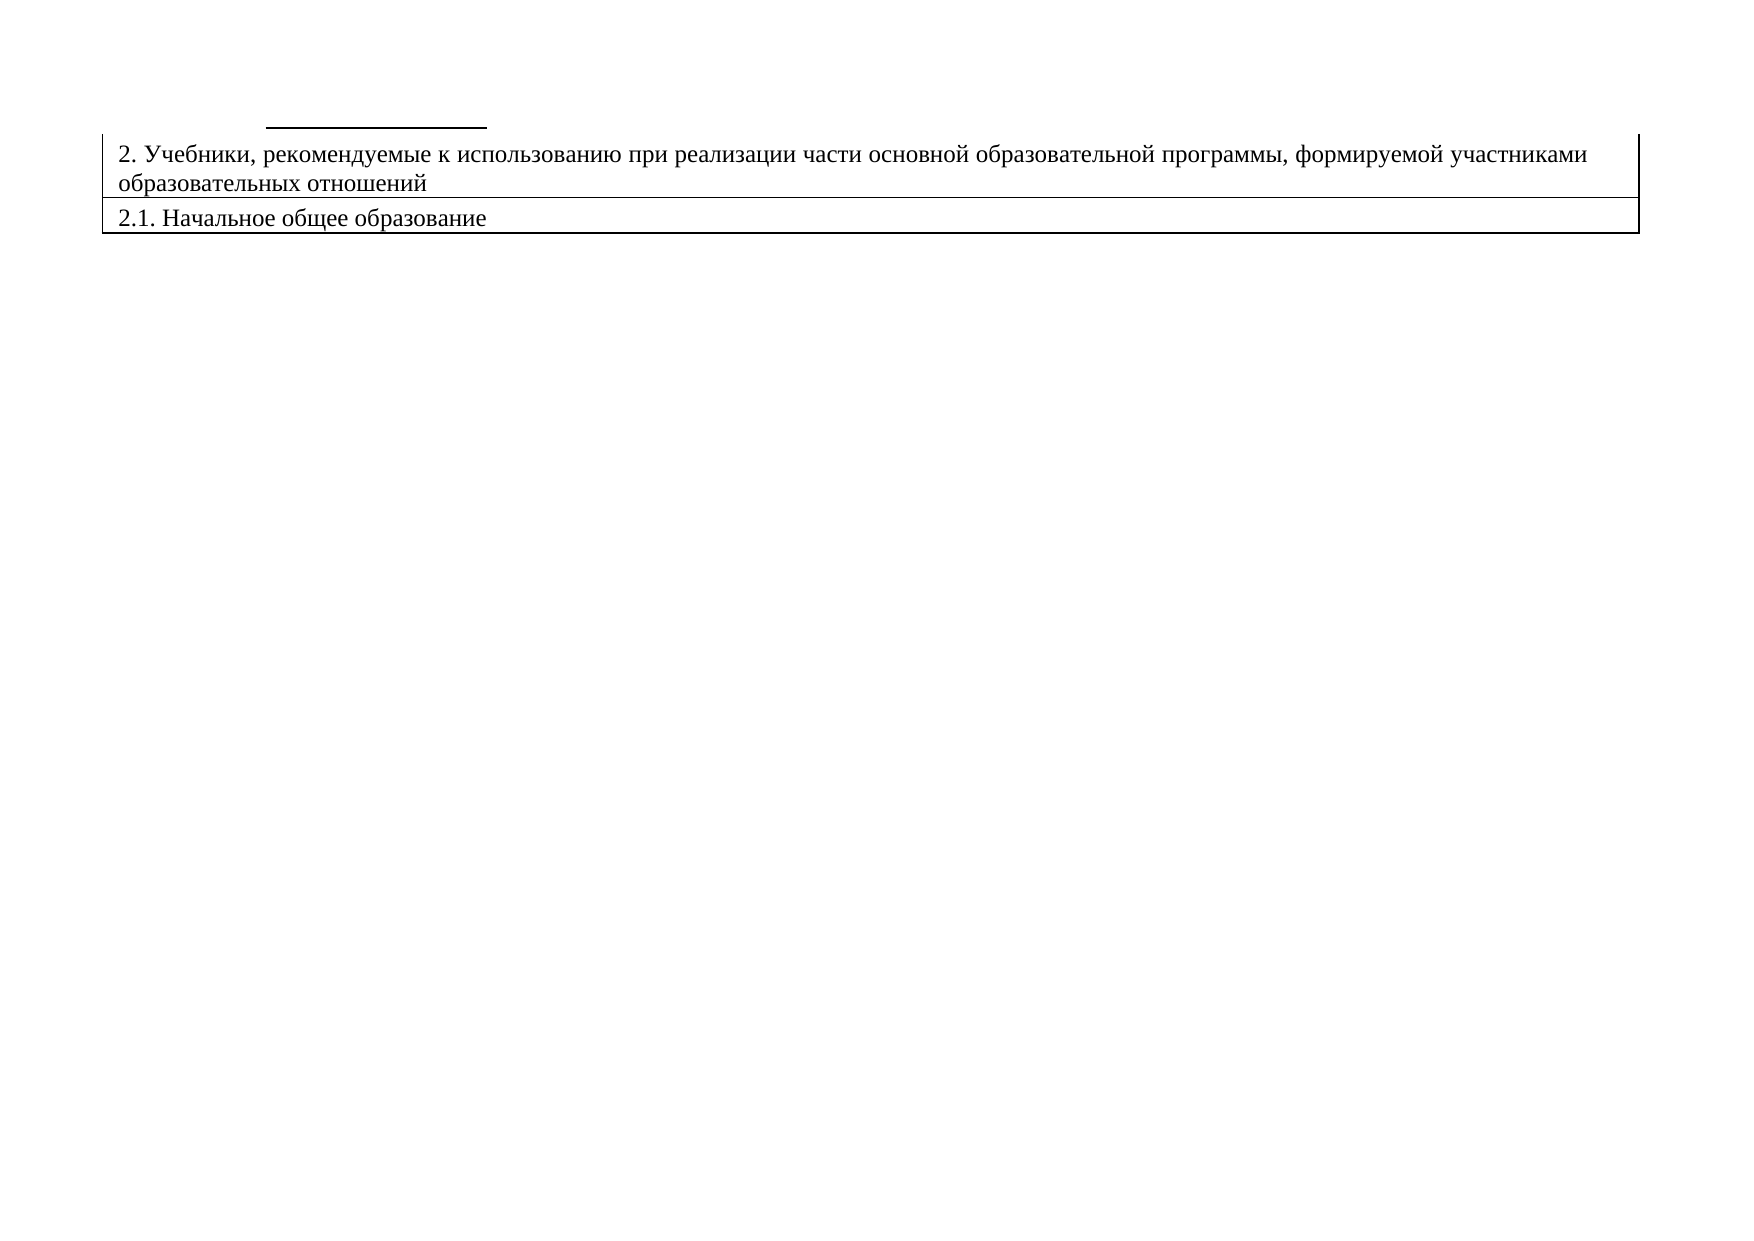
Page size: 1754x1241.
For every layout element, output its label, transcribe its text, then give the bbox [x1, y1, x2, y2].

table_header 2. Учебники, рекомендуемые к использованию при реализации части основной образовательной программы, формируемой участниками образовательных отношений [103, 134, 1638, 196]
table_cell 2.1. Начальное общее образование [103, 198, 1638, 232]
